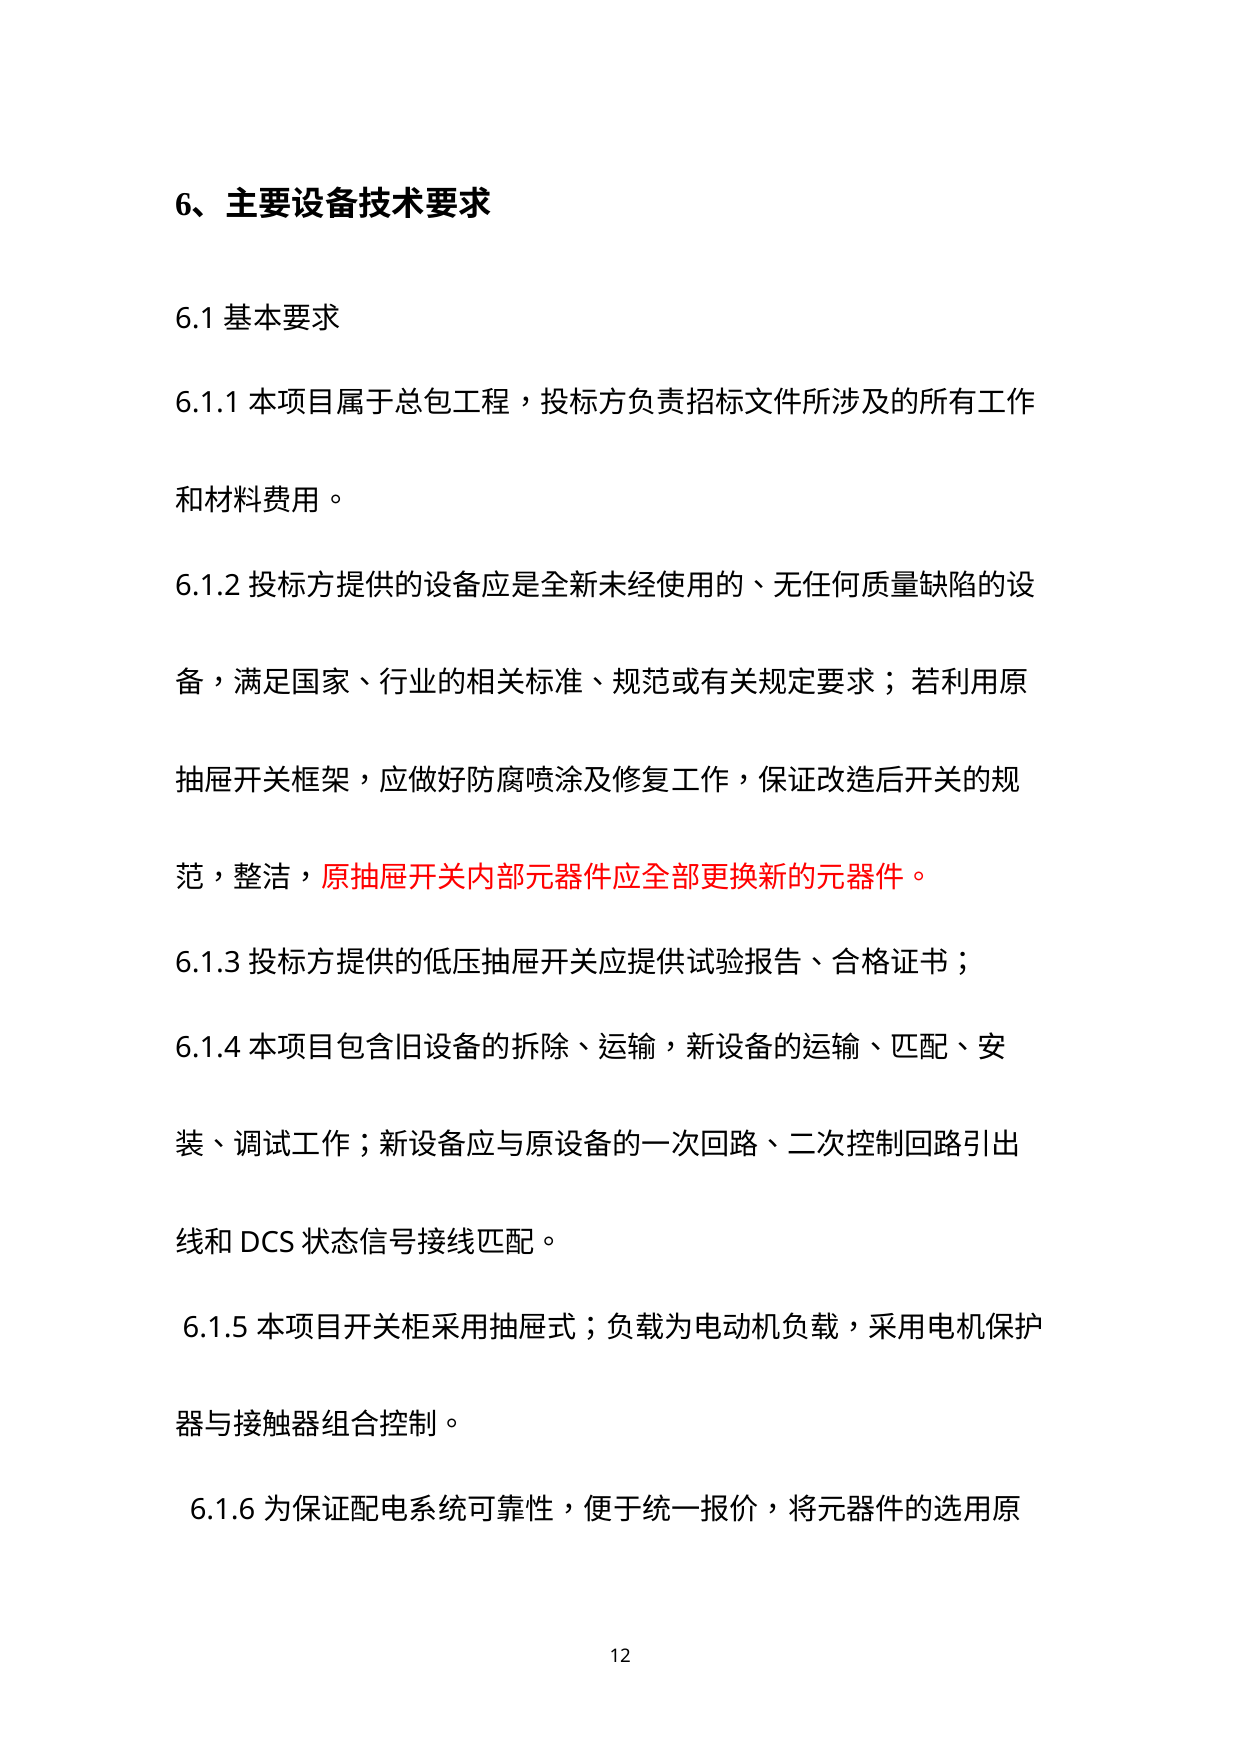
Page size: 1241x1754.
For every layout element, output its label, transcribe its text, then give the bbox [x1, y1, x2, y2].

text 6.1.3 投标方提供的低压抽屉开关应提供试验报告、合格证书； [175, 929, 1045, 994]
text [175, 1476, 1045, 1541]
text 6.1 基本要求 [175, 284, 1045, 349]
text 6.1.2 投标方提供的设备应是全新未经使用的、无任何质量缺陷的设备，满足国家、行业的相关标准、规范或有关规定要求； 若利用原抽屉开关框架，应做好防腐喷涂及修复工作，保证改造后开关的规范，整洁，原抽屉开关内部元器件应全部更换新的元器件。 [175, 551, 1045, 909]
subtitle 6、主要设备技术要求 [175, 168, 1065, 233]
text 6.1.4 本项目包含旧设备的拆除、运输，新设备的运输、匹配、安装、调试工作；新设备应与原设备的一次回路、二次控制回路引出线和DCS状态信号接线匹配。 [175, 1013, 1045, 1273]
text 6.1.1 本项目属于总包工程，投标方负责招标文件所涉及的所有工作和材料费用。 [175, 369, 1045, 532]
text 6.1.5 本项目开关柜采用抽屉式；负载为电动机负载，采用电机保护器与接触器组合控制。 [175, 1293, 1045, 1456]
